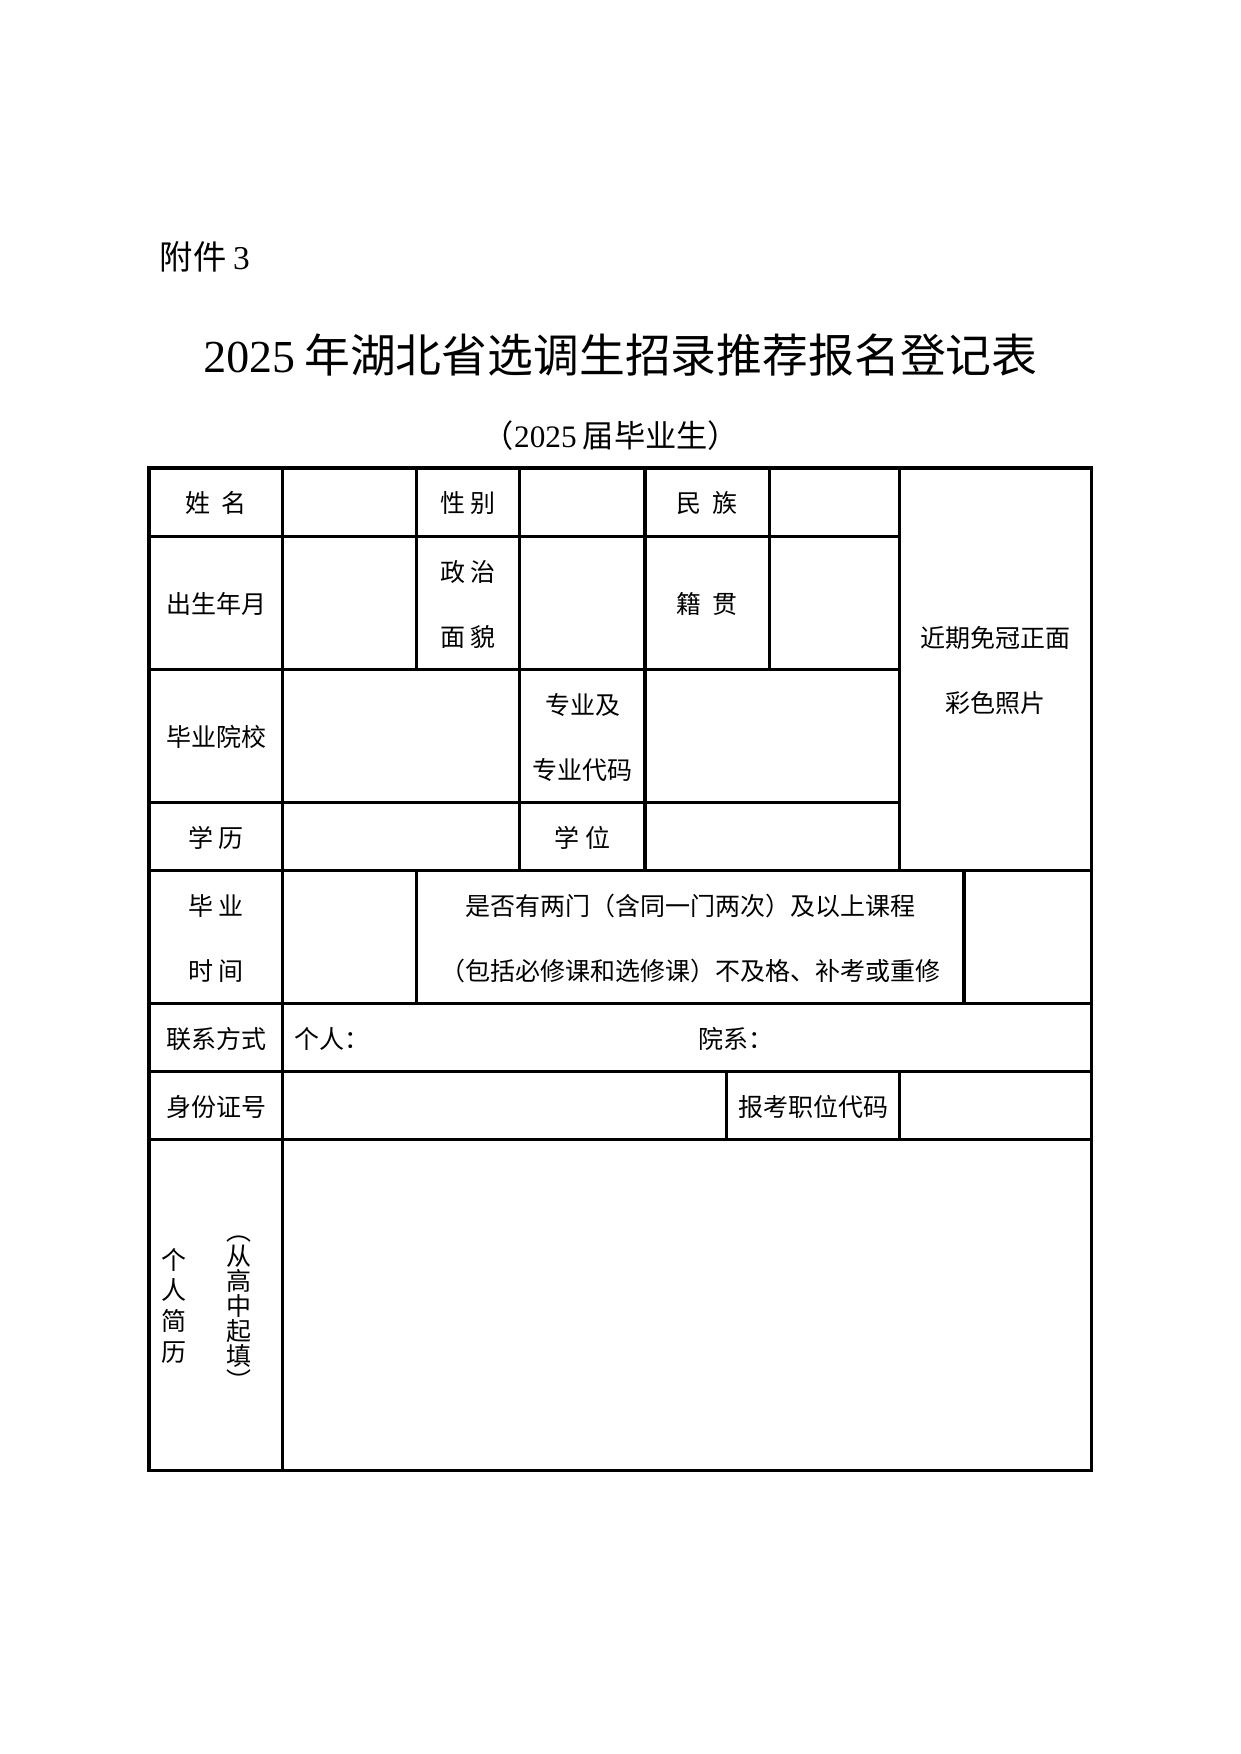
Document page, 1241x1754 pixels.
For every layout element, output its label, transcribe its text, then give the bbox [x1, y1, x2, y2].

table_cell 院系： [687, 1005, 1090, 1070]
table_cell 政 治 面 貌 [418, 538, 518, 668]
table_header [521, 470, 643, 534]
table_cell 毕 业 时 间 [151, 872, 281, 1002]
table_header [771, 470, 898, 534]
text （2025届毕业生） [141, 401, 1081, 466]
table_cell 身份证号 [151, 1073, 281, 1138]
table_cell 出生年月 [151, 538, 281, 668]
table_cell [771, 538, 898, 668]
table_cell 个人： [284, 1005, 687, 1070]
table_cell 是否有两门（含同一门两次）及以上课程 （包括必修课和选修课）不及格、补考或重修 [418, 872, 962, 1002]
table_header [284, 470, 415, 534]
table_header 性 别 [418, 470, 518, 534]
table_cell [284, 671, 518, 801]
table_cell [647, 804, 898, 869]
table_cell 专业及 专业代码 [521, 671, 643, 801]
table_header 姓 名 [151, 470, 281, 534]
table_cell 籍 贯 [647, 538, 768, 668]
table_cell [284, 1073, 725, 1138]
table_cell [284, 1141, 1090, 1469]
table_cell 联系方式 [151, 1005, 281, 1070]
table_cell [284, 872, 415, 1002]
table_cell 学 历 [151, 804, 281, 869]
table_cell 毕业院校 [151, 671, 281, 801]
table_header 近期免冠正面彩色照片 [901, 470, 1090, 869]
table_cell [284, 538, 415, 668]
text 附件3 [159, 222, 1081, 287]
table_cell [647, 671, 898, 801]
table_cell [521, 538, 643, 668]
table_cell （从高中起填） 个 人 简 历 [151, 1141, 281, 1469]
table_cell [901, 1073, 1090, 1138]
table_cell 报考职位代码 [728, 1073, 898, 1138]
table_cell [966, 872, 1090, 1002]
text 2025年湖北省选调生招录推荐报名登记表 [159, 304, 1081, 401]
table_cell [284, 804, 518, 869]
table_header 民 族 [647, 470, 768, 534]
table_cell 学 位 [521, 804, 643, 869]
